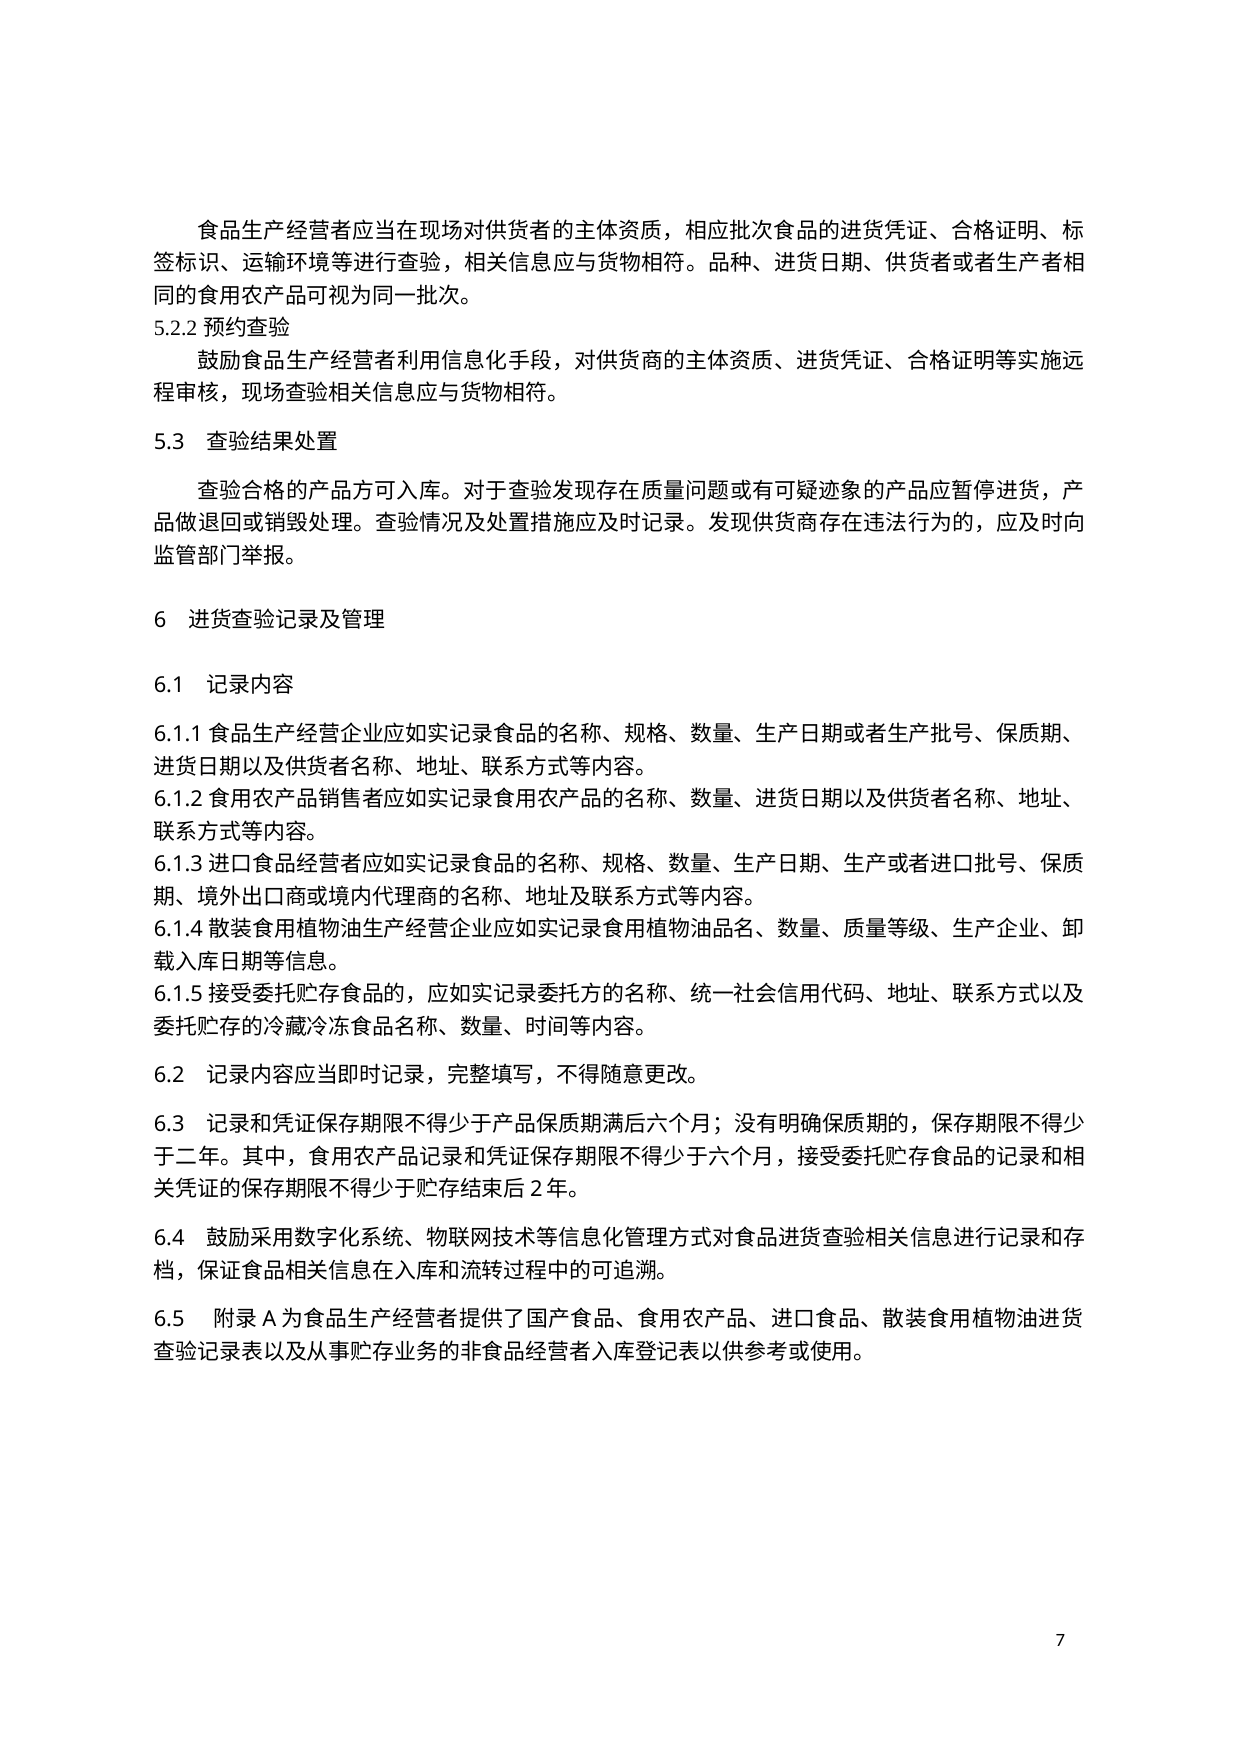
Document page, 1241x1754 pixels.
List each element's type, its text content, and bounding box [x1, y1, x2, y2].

text 5.2.2 预约查验 [153, 310, 1087, 342]
text 记录和凭证保存期限不得少于产品保质期满后六个月；没有明确保质期的，保存期限不得少于二年。其中，食用农产品记录和凭证保存期限不得少于六个月，接受委托贮存食品的记录和相关凭证的保存期限不得少于贮存结束后2年。 [153, 1106, 1087, 1203]
text 查验结果处置 [153, 423, 1087, 456]
text 6.1.2 食用农产品销售者应如实记录食用农产品的名称、数量、进货日期以及供货者名称、地址、联系方式等内容。 [153, 781, 1087, 846]
text 鼓励食品生产经营者利用信息化手段，对供货商的主体资质、进货凭证、合格证明等实施远程审核，现场查验相关信息应与货物相符。 [153, 342, 1087, 407]
text 6.1.1 食品生产经营企业应如实记录食品的名称、规格、数量、生产日期或者生产批号、保质期、进货日期以及供货者名称、地址、联系方式等内容。 [153, 716, 1087, 781]
text 记录内容应当即时记录，完整填写，不得随意更改。 [153, 1057, 1087, 1090]
text 附录A为食品生产经营者提供了国产食品、食用农产品、进口食品、散装食用植物油进货查验记录表以及从事贮存业务的非食品经营者入库登记表以供参考或使用。 [153, 1301, 1087, 1366]
text 查验合格的产品方可入库。对于查验发现存在质量问题或有可疑迹象的产品应暂停进货，产品做退回或销毁处理。查验情况及处置措施应及时记录。发现供货商存在违法行为的，应及时向监管部门举报。 [153, 472, 1087, 570]
text 食品生产经营者应当在现场对供货者的主体资质，相应批次食品的进货凭证、合格证明、标签标识、运输环境等进行查验，相关信息应与货物相符。品种、进货日期、供货者或者生产者相同的食用农产品可视为同一批次。 [153, 212, 1087, 310]
text 记录内容 [153, 667, 1087, 700]
text 进货查验记录及管理 [153, 602, 1087, 635]
text 6.1.4 散装食用植物油生产经营企业应如实记录食用植物油品名、数量、质量等级、生产企业、卸载入库日期等信息。 [153, 911, 1087, 976]
text 鼓励采用数字化系统、物联网技术等信息化管理方式对食品进货查验相关信息进行记录和存档，保证食品相关信息在入库和流转过程中的可追溯。 [153, 1220, 1087, 1285]
text 6.1.3 进口食品经营者应如实记录食品的名称、规格、数量、生产日期、生产或者进口批号、保质期、境外出口商或境内代理商的名称、地址及联系方式等内容。 [153, 846, 1087, 911]
text 6.1.5 接受委托贮存食品的，应如实记录委托方的名称、统一社会信用代码、地址、联系方式以及委托贮存的冷藏冷冻食品名称、数量、时间等内容。 [153, 976, 1087, 1041]
